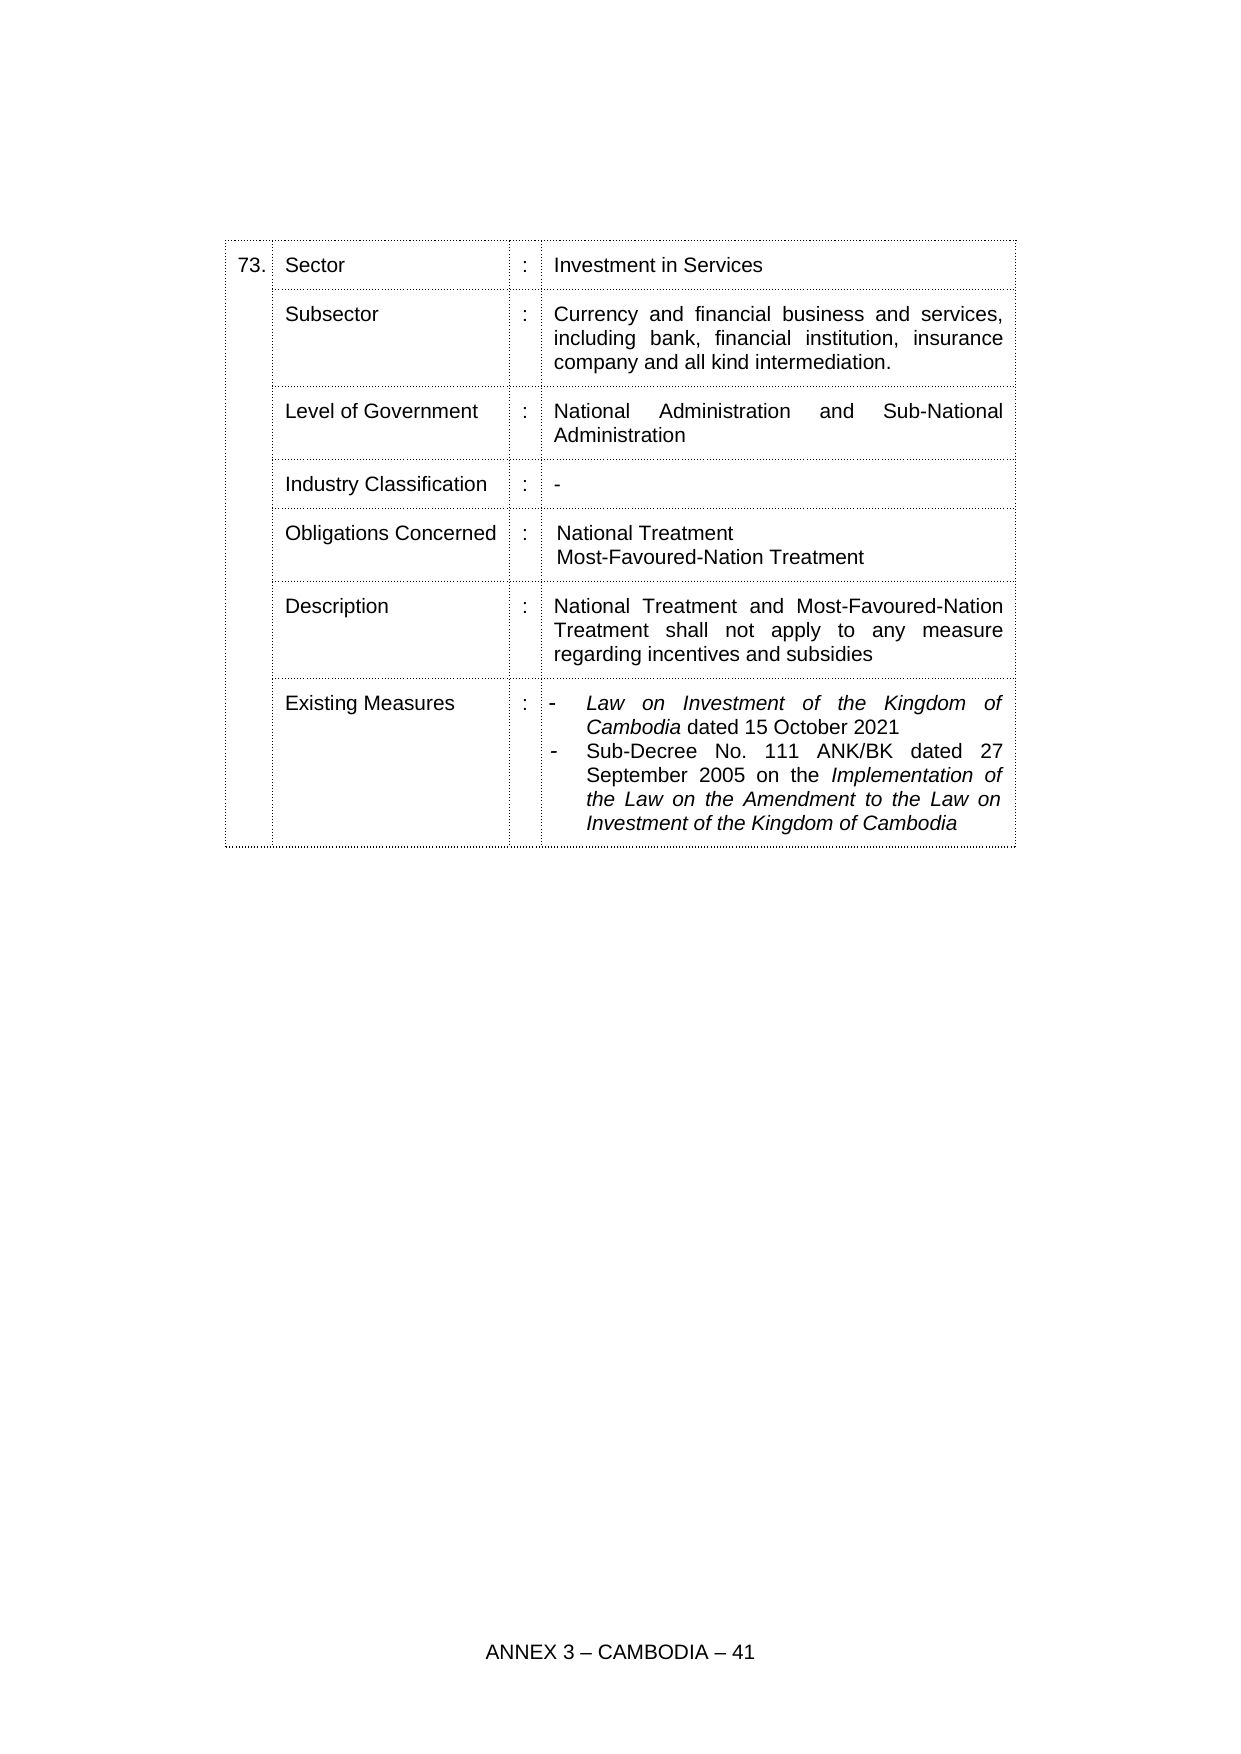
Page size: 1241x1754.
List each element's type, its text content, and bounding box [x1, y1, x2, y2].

table_cell Description [273, 581, 510, 677]
table_cell : [510, 386, 542, 459]
table_cell National Treatment Most-Favoured-Nation Treatment [542, 508, 1016, 581]
table_header : [510, 240, 542, 289]
table_cell National Administration and Sub-National Administration [542, 386, 1016, 459]
table_cell Subsector [273, 289, 510, 386]
table_cell Law on Investment of the Kingdom of Cambodia dated 15 October 2021 Sub-Decree No. 111 ANK/BK dated 27 September 2005 on the Implementation of the Law on the Amendment to the Law on Investment of the Kingdom of Cambodia [542, 678, 1016, 846]
table_header [226, 240, 273, 846]
table_header Investment in Services [542, 240, 1016, 289]
table_cell Industry Classification [273, 459, 510, 508]
table_cell : [510, 508, 542, 581]
table_cell Obligations Concerned [273, 508, 510, 581]
table_header Sector [273, 240, 510, 289]
table_cell : [510, 678, 542, 846]
table_cell Existing Measures [273, 678, 510, 846]
table_cell - [542, 459, 1016, 508]
table_cell National Treatment and Most-Favoured-Nation Treatment shall not apply to any measure regarding incentives and subsidies [542, 581, 1016, 677]
table_cell Currency and financial business and services, including bank, financial institution, insurance company and all kind intermediation. [542, 289, 1016, 386]
table_cell : [510, 459, 542, 508]
table_cell : [510, 289, 542, 386]
table_cell : [510, 581, 542, 677]
table_cell Level of Government [273, 386, 510, 459]
